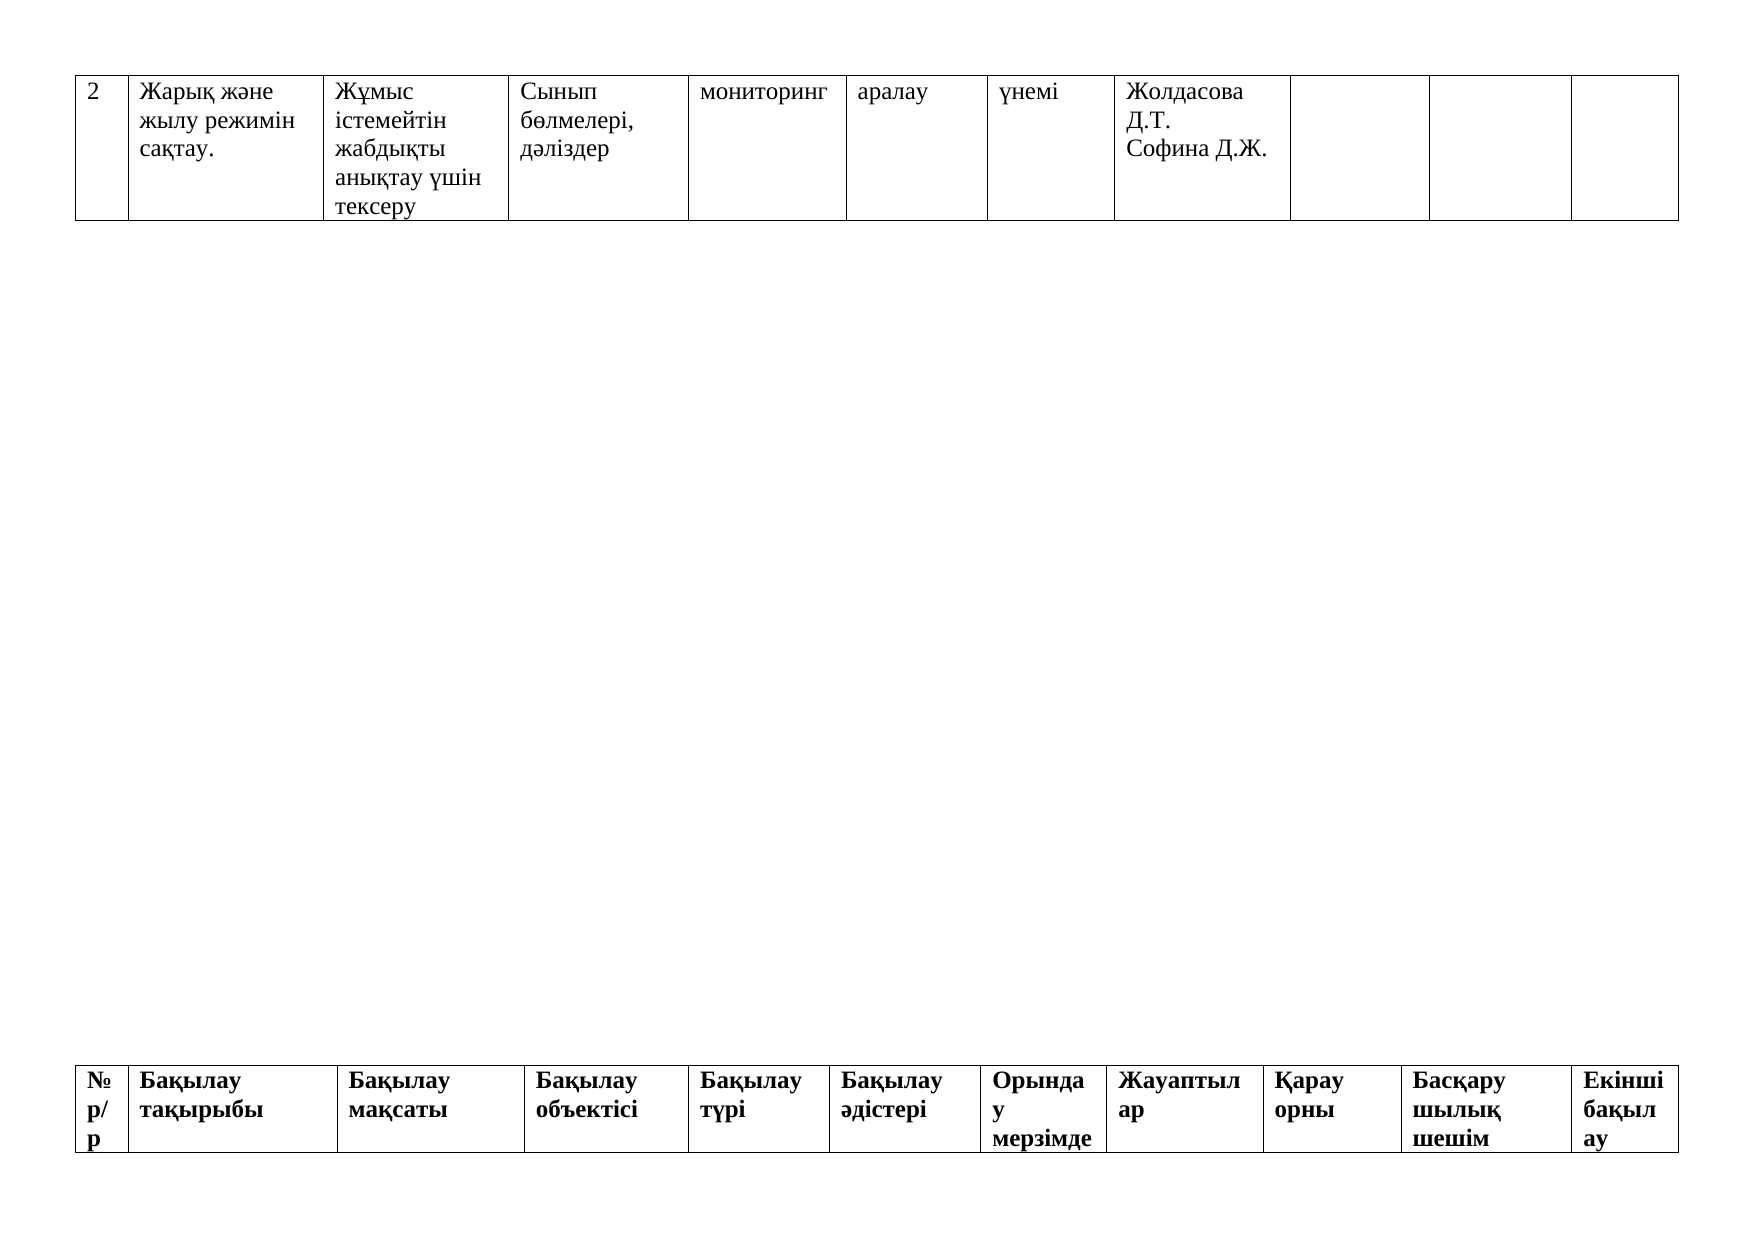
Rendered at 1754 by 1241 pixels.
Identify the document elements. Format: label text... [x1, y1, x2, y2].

table_cell [1430, 76, 1571, 220]
table_cell мониторинг [689, 76, 846, 220]
table_header Бақылау әдістері [830, 1066, 980, 1152]
table_cell Жарық және жылу режимін сақтау. [129, 76, 323, 220]
table_header Бақылау түрі [689, 1066, 829, 1152]
table_cell [1572, 76, 1678, 220]
table_cell [1291, 76, 1429, 220]
table_header № р/р [76, 1066, 128, 1152]
table_cell 2 [76, 76, 128, 220]
table_cell Жолдасова Д.Т. Софина Д.Ж. [1115, 76, 1290, 220]
table_header Басқару шылық шешім [1402, 1066, 1571, 1152]
table_cell Сынып бөлмелері, дәліздер [509, 76, 688, 220]
table_header Бақылау тақырыбы [129, 1066, 337, 1152]
table_header Екінші бақылау [1572, 1066, 1678, 1152]
table_cell аралау [847, 76, 987, 220]
table_header Бақылау мақсаты [338, 1066, 524, 1152]
table_cell Жұмыс істемейтін жабдықты анықтау үшін тексеру [324, 76, 508, 220]
table_header Қарау орны [1264, 1066, 1401, 1152]
table_cell үнемі [988, 76, 1114, 220]
table_header Жауаптылар [1107, 1066, 1263, 1152]
table_header Бақылау объектісі [525, 1066, 688, 1152]
table_header Орындау мерзімдері [981, 1066, 1106, 1152]
